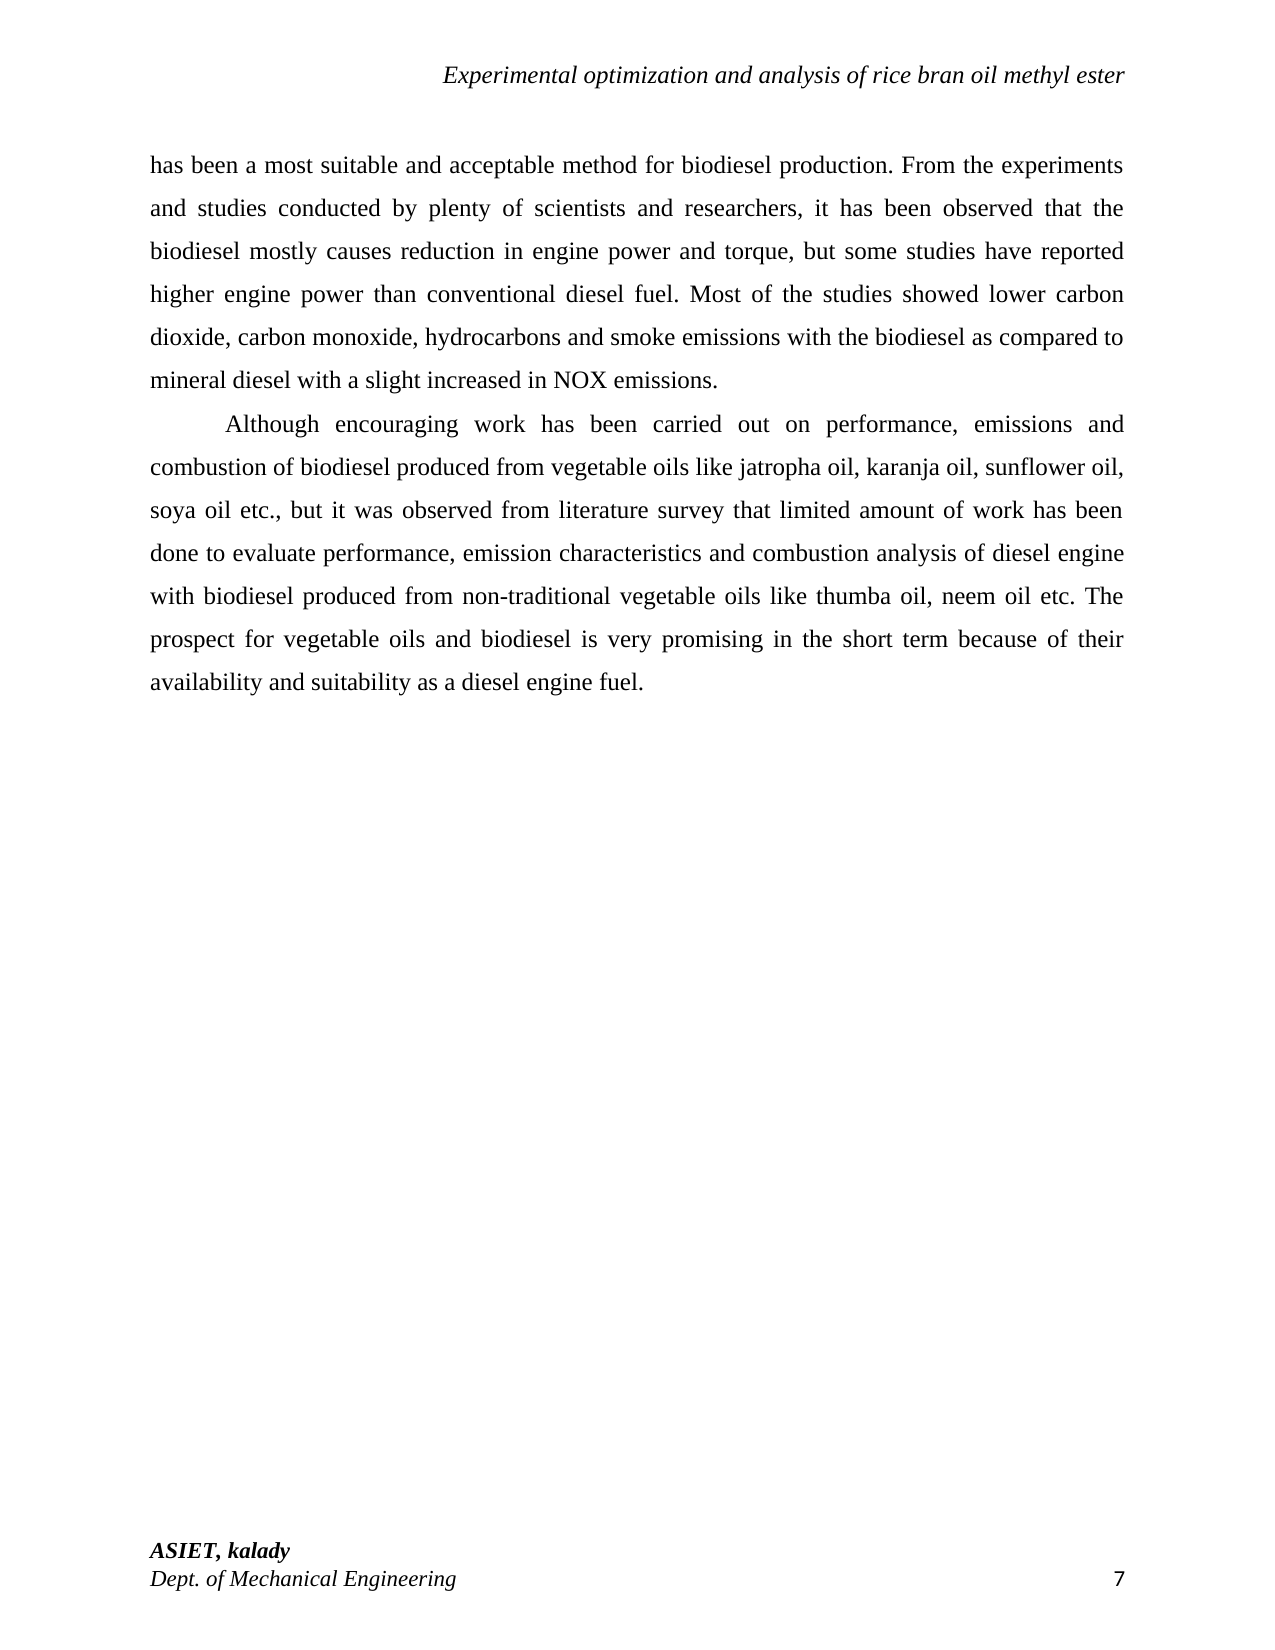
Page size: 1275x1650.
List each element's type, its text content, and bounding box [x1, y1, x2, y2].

text Although encouraging work has been carried out on performance, emissions and combustion of biodiesel produced from vegetable oils like jatropha oil, karanja oil, sunflower oil, soya oil etc., but it was observed from literature survey that limited amount of work has been done to evaluate performance, emission characteristics and combustion analysis of diesel engine with biodiesel produced from non-traditional vegetable oils like thumba oil, neem oil etc. The prospect for vegetable oils and biodiesel is very promising in the short term because of their availability and suitability as a diesel engine fuel. [150, 409, 1125, 696]
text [150, 150, 1125, 394]
